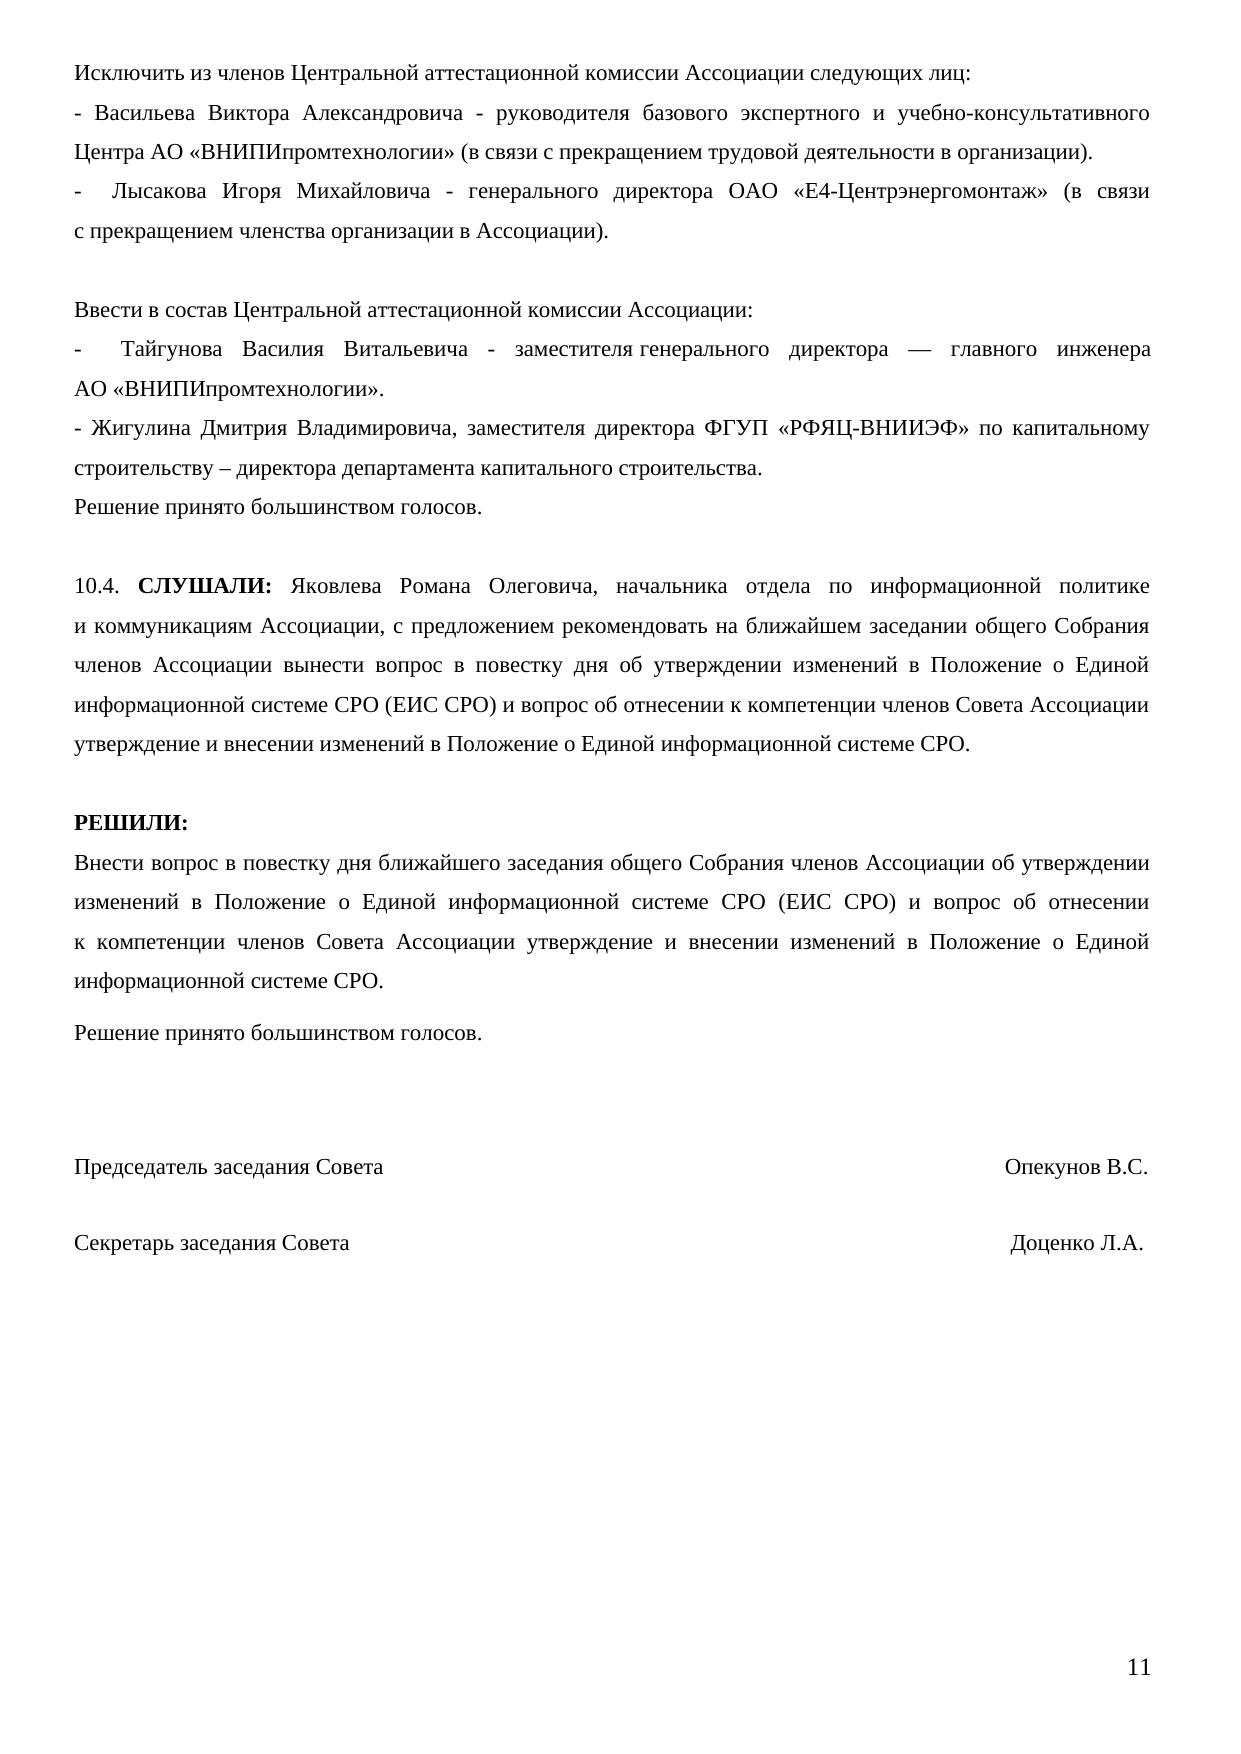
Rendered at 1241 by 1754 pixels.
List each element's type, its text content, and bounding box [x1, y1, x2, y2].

text - Лысакова Игоря Михайловича - генерального директора ОАО «Е4-Центрэнергомонтаж» (в связи с прекращением членства организации в Ассоциации). [74, 178, 1152, 243]
text Решение принято большинством голосов. [74, 493, 1152, 520]
text РЕШИЛИ: [74, 809, 1152, 836]
text Председатель заседания Совета Опекунов В.С. [74, 1153, 1152, 1179]
text Внести вопрос в повестку дня ближайшего заседания общего Собрания членов Ассоциации об утверждении изменений в Положение о Единой информационной системе СРО (ЕИС СРО) и вопрос об отнесении к компетенции членов Совета Ассоциации утверждение и внесении изменений в Положение о Единой информационной системе СРО. [74, 849, 1152, 993]
text - Тайгунова Василия Витальевича - заместителя генерального директора — главного инженера АО «ВНИПИпромтехнологии». [74, 336, 1152, 401]
text 10.4. СЛУШАЛИ: Яковлева Романа Олеговича, начальника отдела по информационной политике и коммуникациям Ассоциации, с предложением рекомендовать на ближайшем заседании общего Собрания членов Ассоциации вынести вопрос в повестку дня об утверждении изменений в Положение о Единой информационной системе СРО (ЕИС СРО) и вопрос об отнесении к компетенции членов Совета Ассоциации утверждение и внесении изменений в Положение о Единой информационной системе СРО. [74, 572, 1152, 757]
text Секретарь заседания Совета Доценко Л.А. [74, 1229, 1152, 1255]
text Ввести в состав Центральной аттестационной комиссии Ассоциации: [74, 296, 1152, 322]
text Решение принято большинством голосов. [74, 1019, 1152, 1046]
text Исключить из членов Центральной аттестационной комиссии Ассоциации следующих лиц: [74, 59, 1152, 86]
